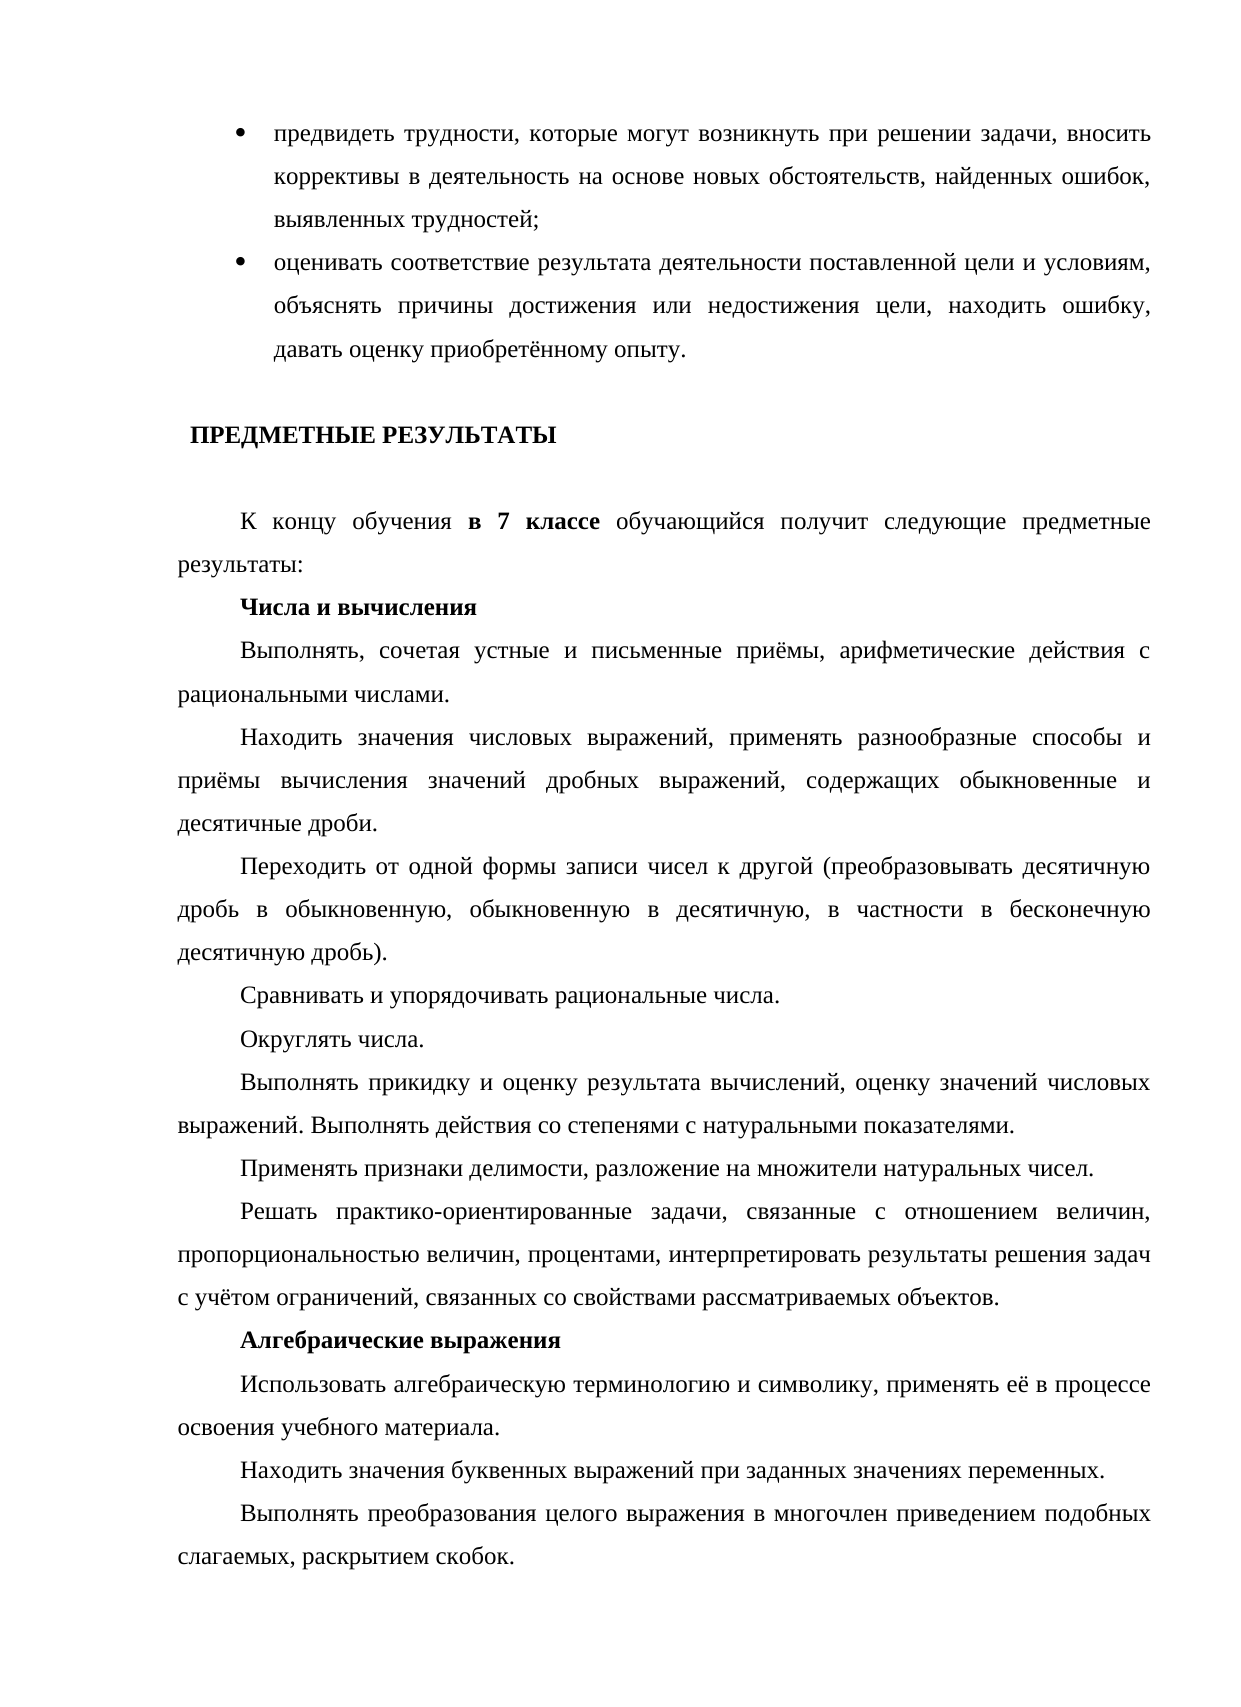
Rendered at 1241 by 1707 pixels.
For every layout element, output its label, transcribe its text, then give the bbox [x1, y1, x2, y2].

text Числа и вычисления [177, 592, 1152, 621]
text Алгебраические выражения [177, 1326, 1152, 1354]
text К концу обучения в 7 классе обучающийся получит следующие предметные результаты: [177, 506, 1152, 578]
text Выполнять прикидку и оценку результата вычислений, оценку значений числовых выражений. Выполнять действия со степенями с натуральными показателями. [177, 1067, 1152, 1139]
text Округлять числа. [177, 1024, 1152, 1052]
list оценивать соответствие результата деятельности поставленной цели и условиям, объяснять причины достижения или недостижения цели, находить ошибку, давать оценку приобретённому опыту. [236, 247, 1152, 362]
text Сравнивать и упорядочивать рациональные числа. [177, 981, 1152, 1009]
text Выполнять, сочетая устные и письменные приёмы, арифметические действия с рациональными числами. [177, 636, 1152, 707]
text Применять признаки делимости, разложение на множители натуральных чисел. [177, 1153, 1152, 1182]
text Выполнять преобразования целого выражения в многочлен приведением подобных слагаемых, раскрытием скобок. [177, 1498, 1152, 1570]
text Решать практико-ориентированные задачи, связанные с отношением величин, пропорциональностью величин, процентами, интерпретировать результаты решения задач с учётом ограничений, связанных со свойствами рассматриваемых объектов. [177, 1196, 1152, 1311]
text Находить значения буквенных выражений при заданных значениях переменных. [177, 1455, 1152, 1484]
list предвидеть трудности, которые могут возникнуть при решении задачи, вносить коррективы в деятельность на основе новых обстоятельств, найденных ошибок, выявленных трудностей; [236, 118, 1152, 233]
text Переходить от одной формы записи чисел к другой (преобразовывать десятичную дробь в обыкновенную, обыкновенную в десятичную, в частности в бесконечную десятичную дробь). [177, 851, 1152, 966]
text Использовать алгебраическую терминологию и символику, применять её в процессе освоения учебного материала. [177, 1369, 1152, 1441]
text Находить значения числовых выражений, применять разнообразные способы и приёмы вычисления значений дробных выражений, содержащих обыкновенные и десятичные дроби. [177, 722, 1152, 837]
text ПРЕДМЕТНЫЕ РЕЗУЛЬТАТЫ [190, 420, 1152, 449]
